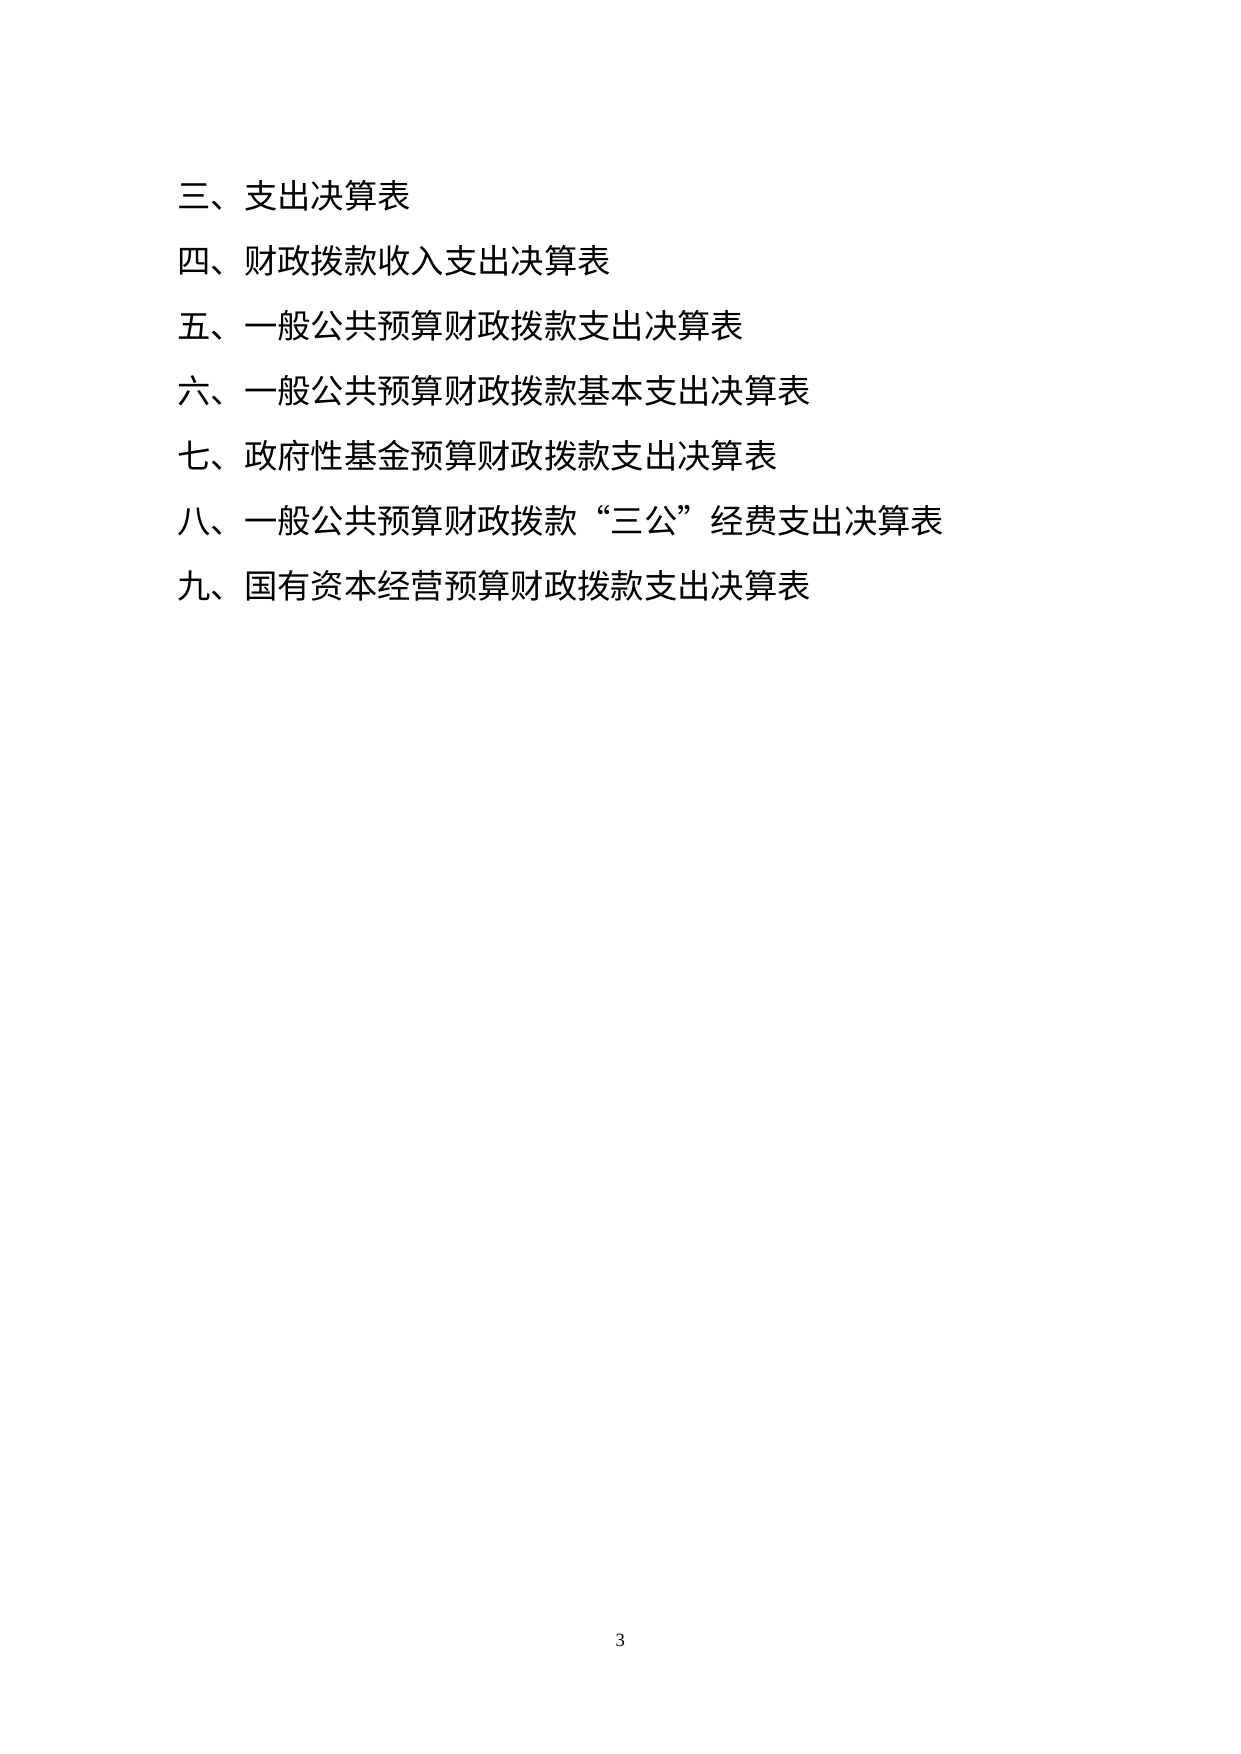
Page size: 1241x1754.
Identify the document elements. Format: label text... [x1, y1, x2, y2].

text 九、国有资本经营预算财政拨款支出决算表 [177, 552, 1063, 617]
text 三、支出决算表 [177, 162, 1063, 227]
text 八、一般公共预算财政拨款“三公”经费支出决算表 [177, 487, 1063, 552]
text 六、一般公共预算财政拨款基本支出决算表 [177, 357, 1063, 422]
text 七、政府性基金预算财政拨款支出决算表 [177, 422, 1063, 487]
text 四、财政拨款收入支出决算表 [177, 227, 1063, 292]
text 五、一般公共预算财政拨款支出决算表 [177, 292, 1063, 357]
